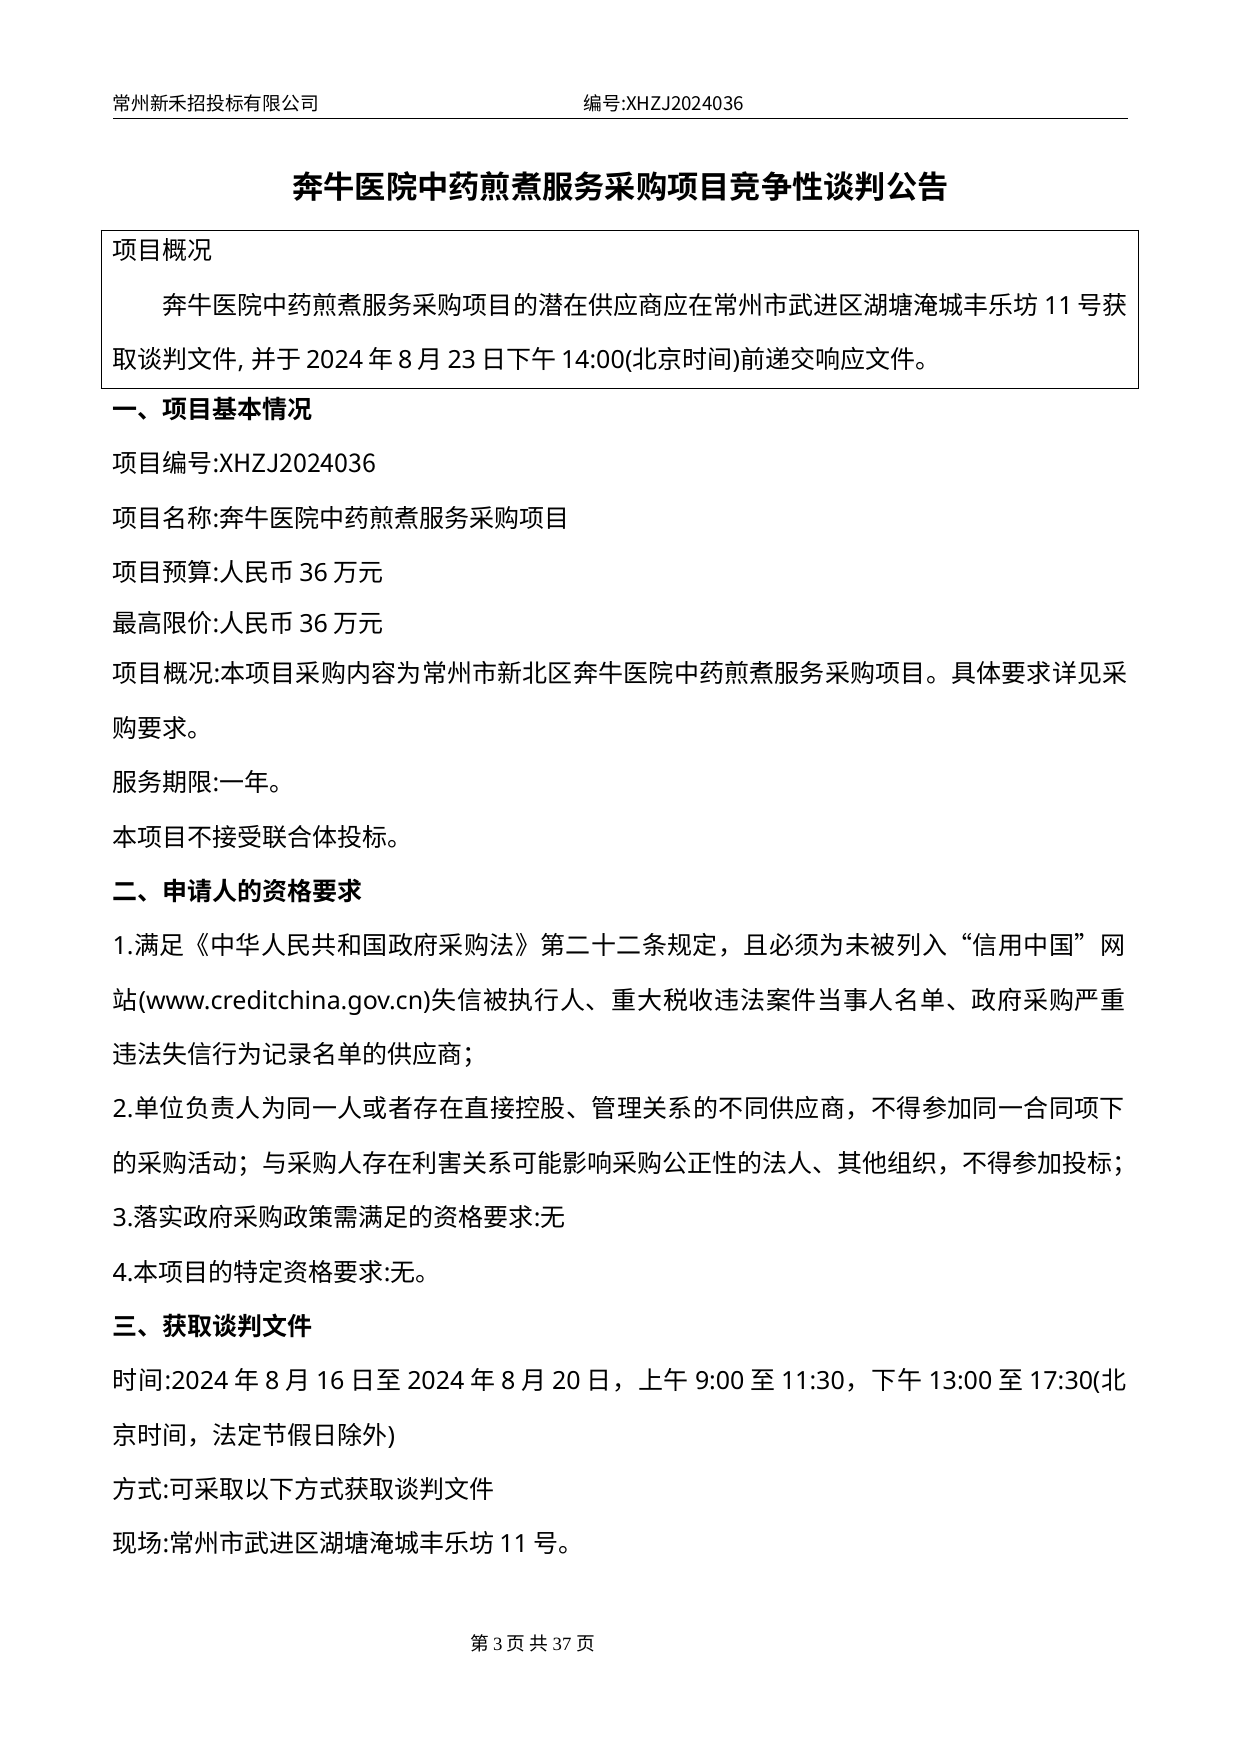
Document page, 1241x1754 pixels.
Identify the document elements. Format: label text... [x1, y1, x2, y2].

table_header 项目概况 奔牛医院中药煎煮服务采购项目的潜在供应商应在常州市武进区湖塘淹城丰乐坊11号获取谈判文件, 并于2024年8月23日下午14:00(北京时间)前递交响应文件。 [102, 231, 1138, 388]
text 项目名称:奔牛医院中药煎煮服务采购项目 [112, 498, 1128, 534]
text 本项目不接受联合体投标。 [112, 817, 1128, 853]
text 2.单位负责人为同一人或者存在直接控股、管理关系的不同供应商，不得参加同一合同项下的采购活动；与采购人存在利害关系可能影响采购公正性的法人、其他组织，不得参加投标； [112, 1089, 1128, 1179]
text 一、项目基本情况 [112, 389, 1128, 426]
text 方式:可采取以下方式获取谈判文件 [112, 1469, 1128, 1506]
text 项目编号:XHZJ2024036 [112, 444, 1128, 480]
text 3.落实政府采购政策需满足的资格要求:无 [112, 1198, 1128, 1234]
text 现场:常州市武进区湖塘淹城丰乐坊11号。 [112, 1524, 1128, 1560]
text 项目概况:本项目采购内容为常州市新北区奔牛医院中药煎煮服务采购项目。具体要求详见采购要求。 [112, 654, 1128, 744]
text 1.满足《中华人民共和国政府采购法》第二十二条规定，且必须为未被列入“信用中国”网站(www.creditchina.gov.cn)失信被执行人、重大税收违法案件当事人名单、政府采购严重违法失信行为记录名单的供应商； [112, 926, 1128, 1071]
text 三、获取谈判文件 [112, 1306, 1128, 1343]
text 项目预算:人民币36万元 [112, 552, 1128, 589]
list 二、申请人的资格要求 [112, 871, 1128, 908]
text 时间:2024年8月16日至2024年8月20日，上午9:00至11:30，下午13:00至17:30(北京时间，法定节假日除外) [112, 1361, 1128, 1451]
text 4.本项目的特定资格要求:无。 [112, 1252, 1128, 1288]
text 服务期限:一年。 [112, 763, 1128, 799]
text 最高限价:人民币36万元 [112, 603, 1128, 639]
text 奔牛医院中药煎煮服务采购项目竞争性谈判公告 [112, 162, 1128, 207]
